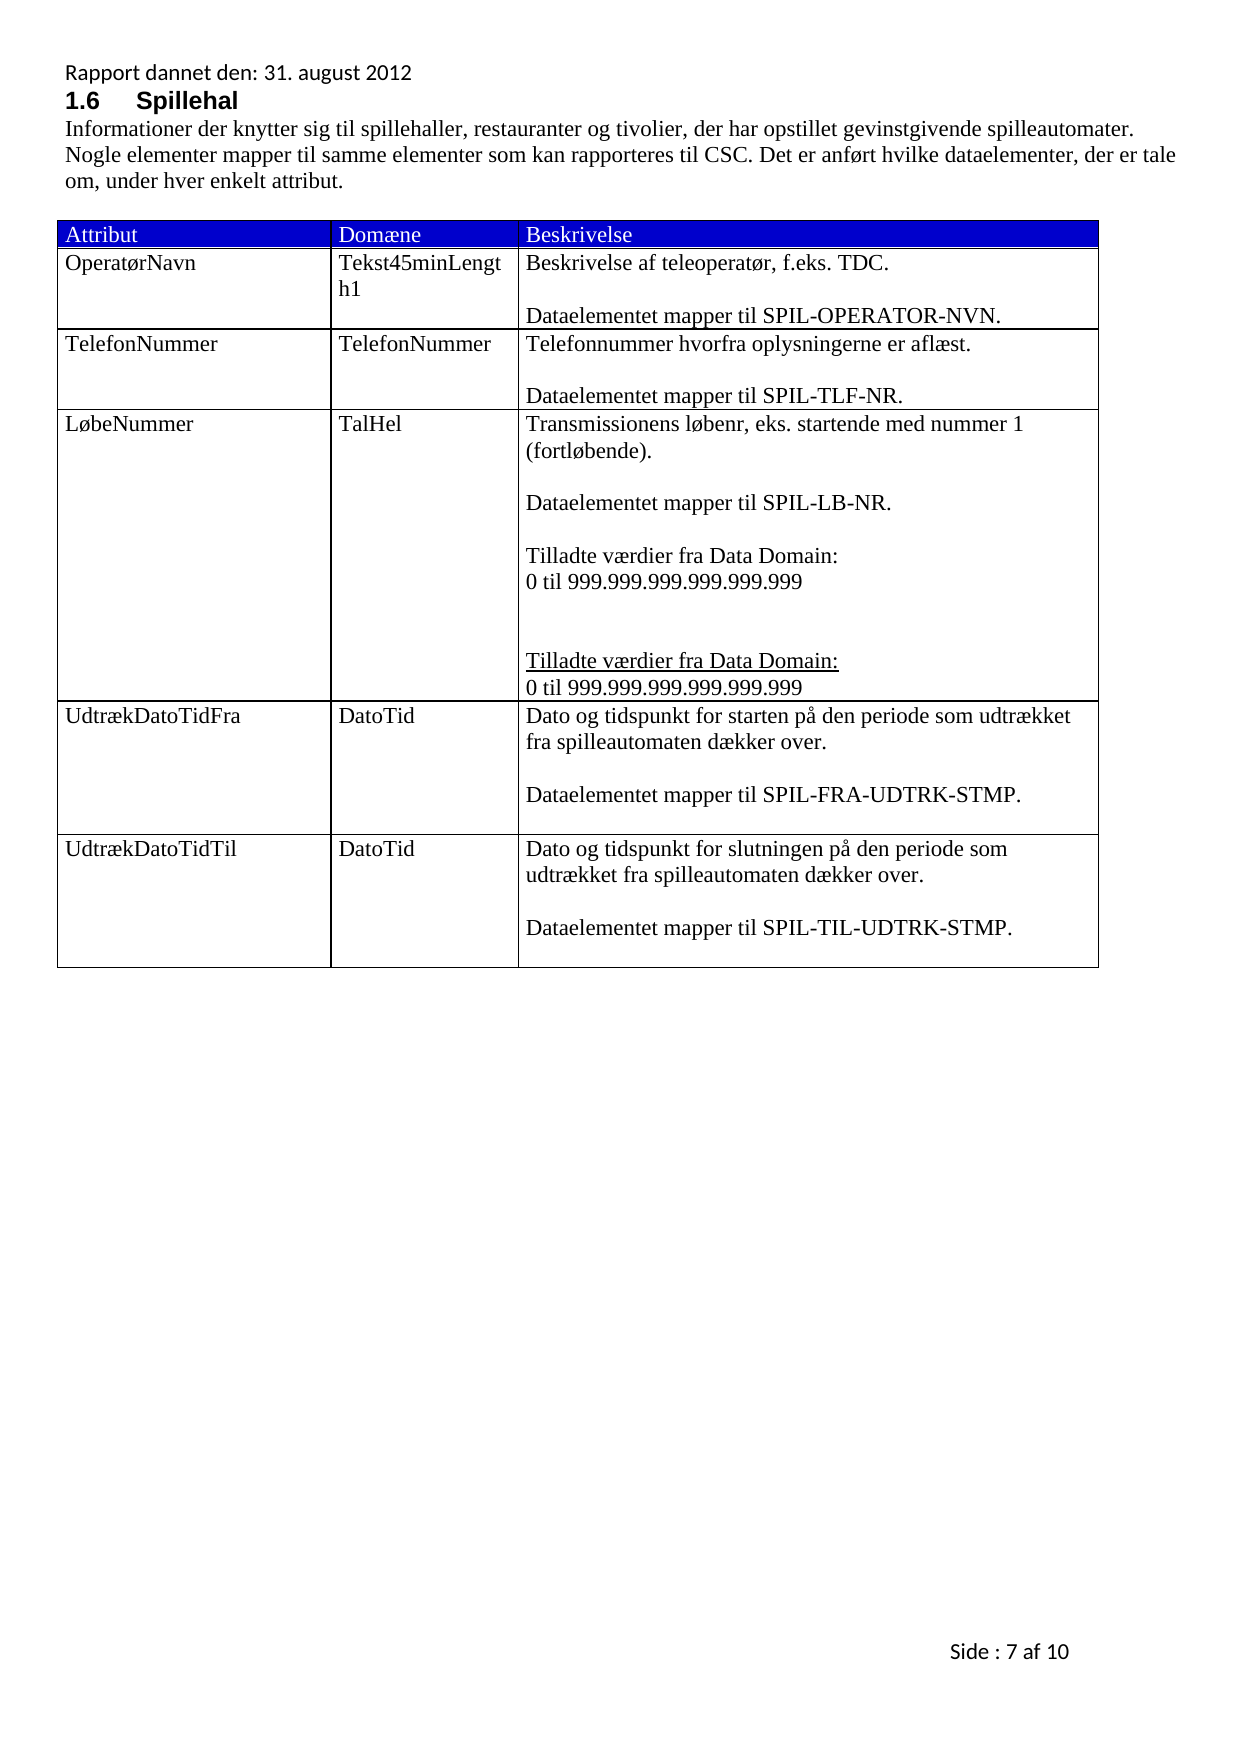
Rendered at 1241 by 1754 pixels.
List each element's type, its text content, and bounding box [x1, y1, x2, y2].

table_cell UdtrækDatoTidFra [58, 702, 330, 833]
table_cell Dato og tidspunkt for slutningen på den periode som udtrækket fra spilleautomaten dækker over. Dataelementet mapper til SPIL-TIL-UDTRK-STMP. [519, 835, 1098, 967]
table_cell DatoTid [332, 835, 518, 967]
table_cell TelefonNummer [332, 330, 518, 409]
table_cell TelefonNummer [58, 330, 330, 409]
subtitle Spillehal [65, 86, 1181, 115]
table_cell Beskrivelse af teleoperatør, f.eks. TDC. Dataelementet mapper til SPIL-OPERATOR-NVN. [519, 249, 1098, 328]
table_cell Tekst45minLength1 [332, 249, 518, 328]
table_cell UdtrækDatoTidTil [58, 835, 330, 967]
table_cell Telefonnummer hvorfra oplysningerne er aflæst. Dataelementet mapper til SPIL-TLF-NR. [519, 330, 1098, 409]
table_header Attribut [58, 221, 330, 247]
table_cell LøbeNummer [58, 410, 330, 700]
table_cell DatoTid [332, 702, 518, 833]
table_header Beskrivelse [519, 221, 1098, 247]
table_cell Transmissionens løbenr, eks. startende med nummer 1 (fortløbende). Dataelementet mapper til SPIL-LB-NR. Tilladte værdier fra Data Domain: 0 til 999.999.999.999.999.999 Tilladte værdier fra Data Domain: 0 til 999.999.999.999.999.999 [519, 410, 1098, 700]
table_cell Dato og tidspunkt for starten på den periode som udtrækket fra spilleautomaten dækker over. Dataelementet mapper til SPIL-FRA-UDTRK-STMP. [519, 702, 1098, 833]
text Informationer der knytter sig til spillehaller, restauranter og tivolier, der har opstillet gevinstgivende spilleautomater. Nogle elementer mapper til samme elementer som kan rapporteres til CSC. Det er anført hvilke dataelementer, der er tale om, under hver enkelt attribut. [65, 115, 1181, 194]
table_header Domæne [332, 221, 518, 247]
table_cell TalHel [332, 410, 518, 700]
table_cell OperatørNavn [58, 249, 330, 328]
